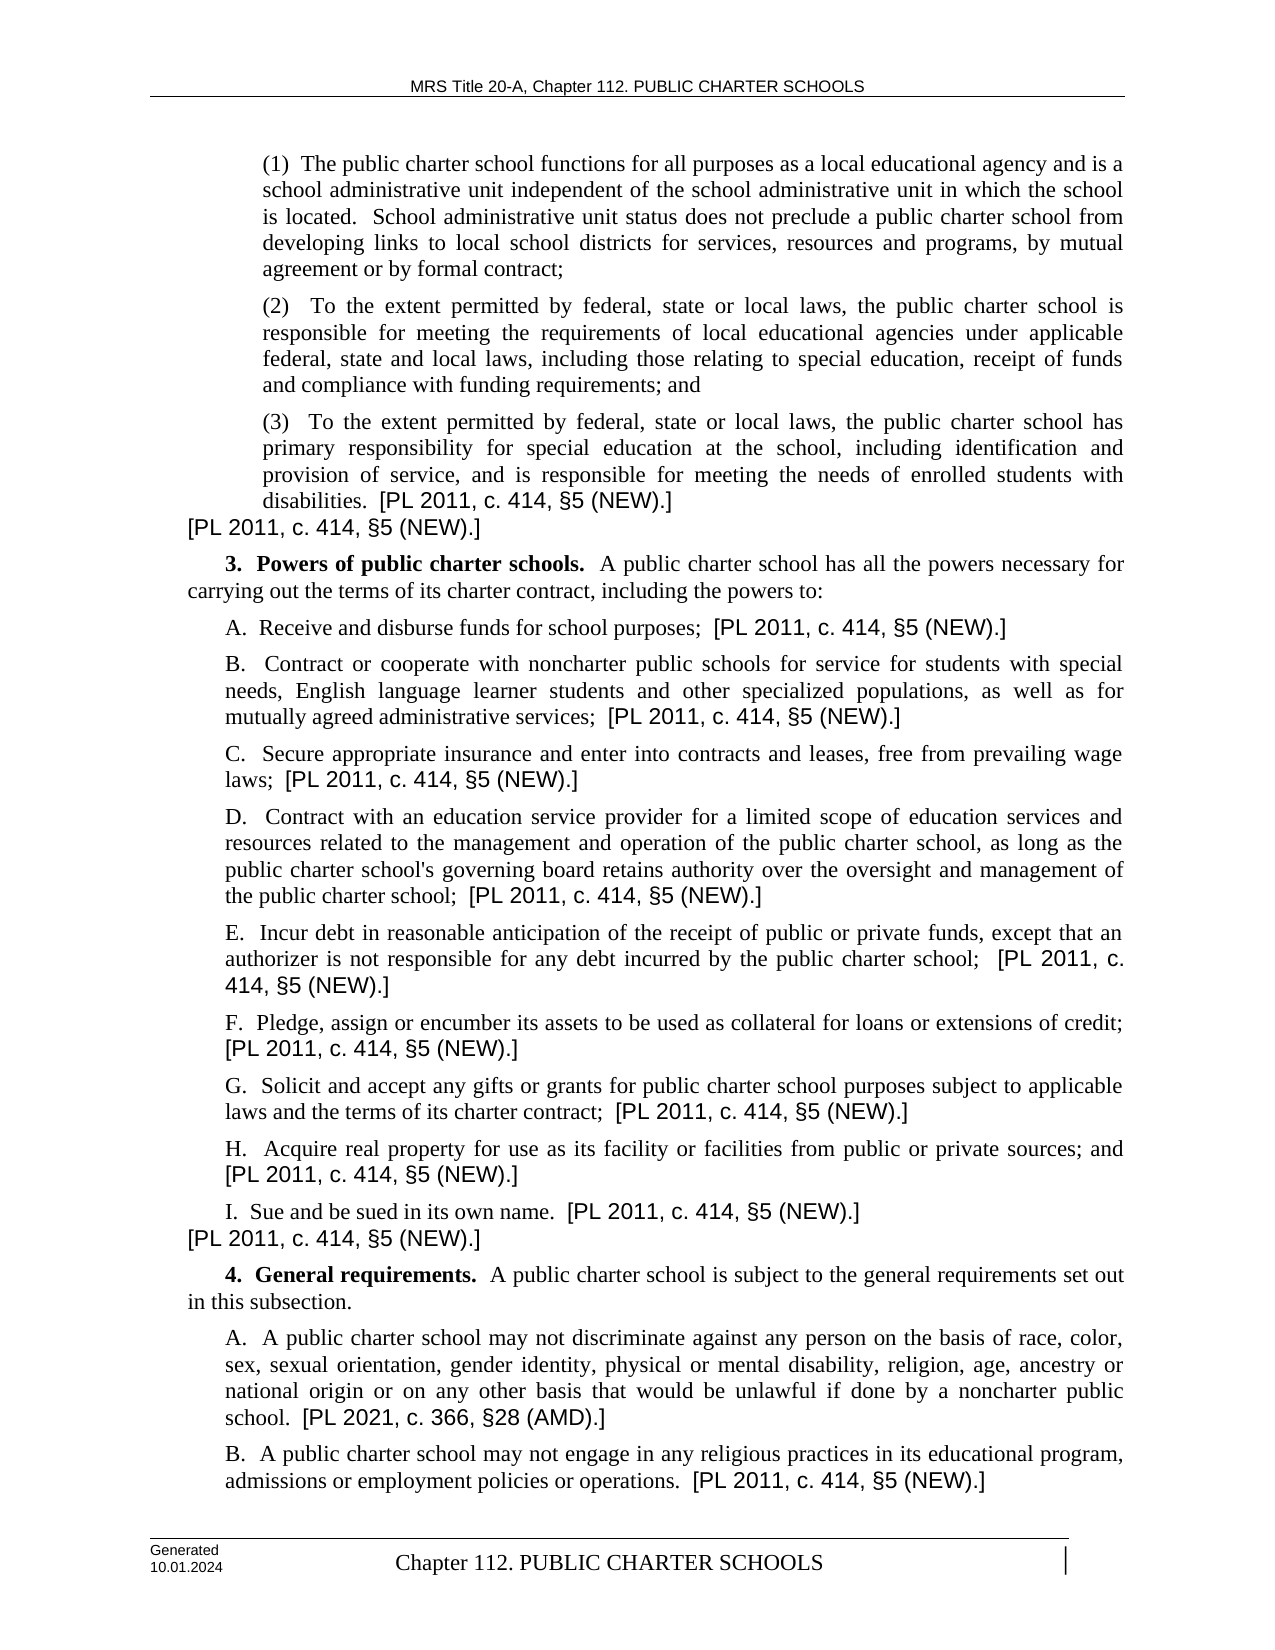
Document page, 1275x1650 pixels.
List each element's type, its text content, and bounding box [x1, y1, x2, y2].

text A. Receive and disburse funds for school purposes; [PL 2011, c. 414, §5 (NEW).] [225, 613, 1125, 640]
text E. Incur debt in reasonable anticipation of the receipt of public or private funds, except that an authorizer is not responsible for any debt incurred by the public charter school; [PL 2011, c. 414, §5 (NEW).] [225, 919, 1125, 998]
text [PL 2011, c. 414, §5 (NEW).] [187, 513, 1125, 540]
text [PL 2011, c. 414, §5 (NEW).] [187, 1224, 1125, 1251]
text (1) The public charter school functions for all purposes as a local educational agency and is a school administrative unit independent of the school administrative unit in which the school is located. School administrative unit status does not preclude a public charter school from developing links to local school districts for services, resources and programs, by mutual agreement or by formal contract; [262, 150, 1125, 282]
text 4. General requirements. A public charter school is subject to the general requirements set out in this subsection. [187, 1261, 1125, 1314]
text C. Secure appropriate insurance and enter into contracts and leases, free from prevailing wage laws; [PL 2011, c. 414, §5 (NEW).] [225, 740, 1125, 793]
text (2) To the extent permitted by federal, state or local laws, the public charter school is responsible for meeting the requirements of local educational agencies under applicable federal, state and local laws, including those relating to special education, receipt of funds and compliance with funding requirements; and [262, 292, 1125, 398]
text H. Acquire real property for use as its facility or facilities from public or private sources; and [PL 2011, c. 414, §5 (NEW).] [225, 1135, 1125, 1188]
text A. A public charter school may not discriminate against any person on the basis of race, color, sex, sexual orientation, gender identity, physical or mental disability, religion, age, ancestry or national origin or on any other basis that would be unlawful if done by a noncharter public school. [PL 2021, c. 366, §28 (AMD).] [225, 1324, 1125, 1430]
text 3. Powers of public charter schools. A public charter school has all the powers necessary for carrying out the terms of its charter contract, including the powers to: [187, 550, 1125, 603]
text B. Contract or cooperate with noncharter public schools for service for students with special needs, English language learner students and other specialized populations, as well as for mutually agreed administrative services; [PL 2011, c. 414, §5 (NEW).] [225, 650, 1125, 729]
text B. A public charter school may not engage in any religious practices in its educational program, admissions or employment policies or operations. [PL 2011, c. 414, §5 (NEW).] [225, 1440, 1125, 1493]
text (3) To the extent permitted by federal, state or local laws, the public charter school has primary responsibility for special education at the school, including identification and provision of service, and is responsible for meeting the needs of enrolled students with disabilities. [PL 2011, c. 414, §5 (NEW).] [262, 408, 1125, 513]
text I. Sue and be sued in its own name. [PL 2011, c. 414, §5 (NEW).] [225, 1198, 1125, 1224]
text D. Contract with an education service provider for a limited scope of education services and resources related to the management and operation of the public charter school, as long as the public charter school's governing board retains authority over the oversight and management of the public charter school; [PL 2011, c. 414, §5 (NEW).] [225, 803, 1125, 909]
text G. Solicit and accept any gifts or grants for public charter school purposes subject to applicable laws and the terms of its charter contract; [PL 2011, c. 414, §5 (NEW).] [225, 1072, 1125, 1124]
text F. Pledge, assign or encumber its assets to be used as collateral for loans or extensions of credit; [PL 2011, c. 414, §5 (NEW).] [225, 1009, 1125, 1061]
